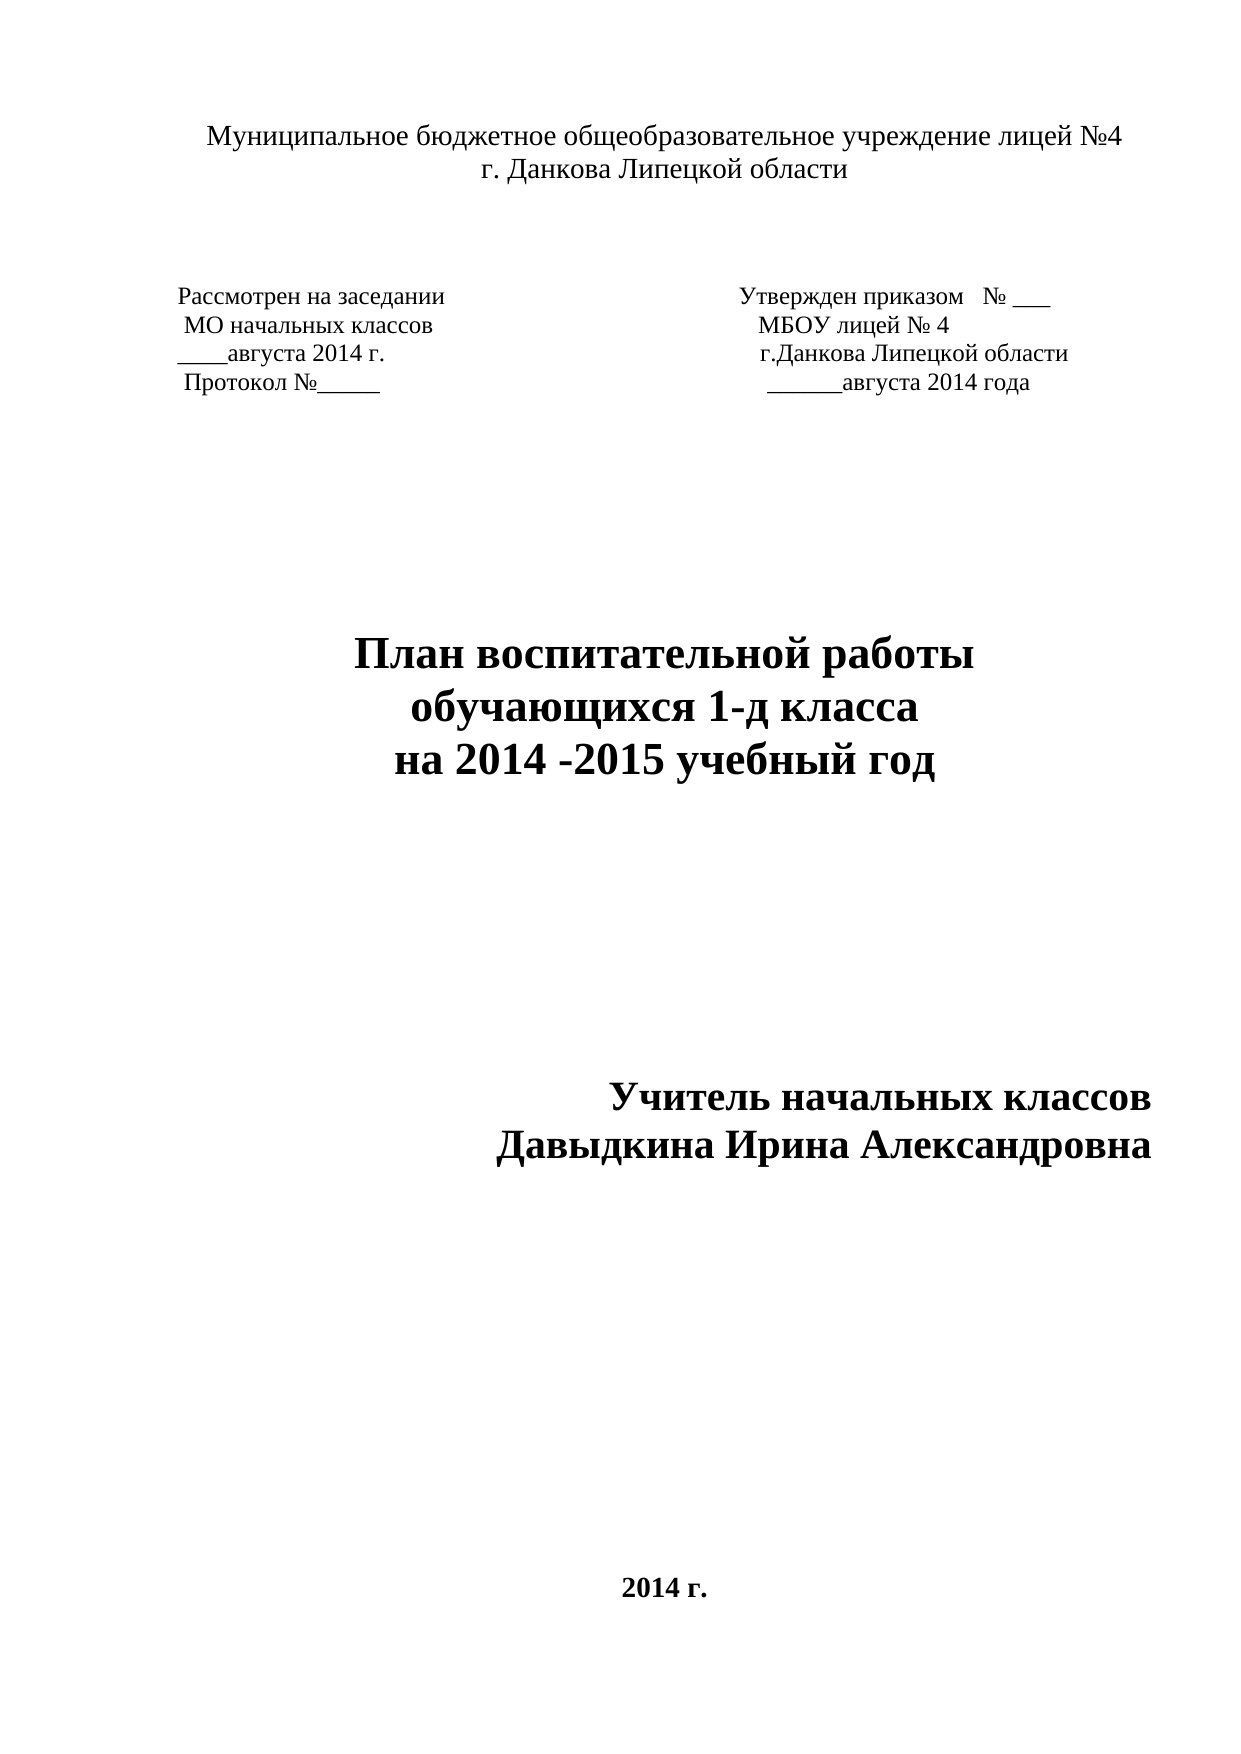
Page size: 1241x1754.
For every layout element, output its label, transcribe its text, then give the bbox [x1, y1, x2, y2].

text обучающихся 1-д класса [177, 679, 1152, 731]
text Муниципальное бюджетное общеобразовательное учреждение лицей №4 [177, 118, 1152, 152]
text Давыдкина Ирина Александровна [177, 1119, 1152, 1167]
text на 2014 -2015 учебный год [177, 731, 1152, 784]
text Рассмотрен на заседании Утвержден приказом № ___ [177, 281, 1152, 310]
text г. Данкова Липецкой области [177, 152, 1152, 185]
text Учитель начальных классов [177, 1072, 1152, 1119]
text МО начальных классов МБОУ лицей № 4 [177, 310, 1152, 338]
text 2014 г. [177, 1570, 1152, 1603]
text ____августа . г.Данкова Липецкой области [177, 338, 1152, 367]
text Протокол №_____ ______августа 2014 года [177, 367, 1152, 396]
text План воспитательной работы [177, 626, 1152, 679]
